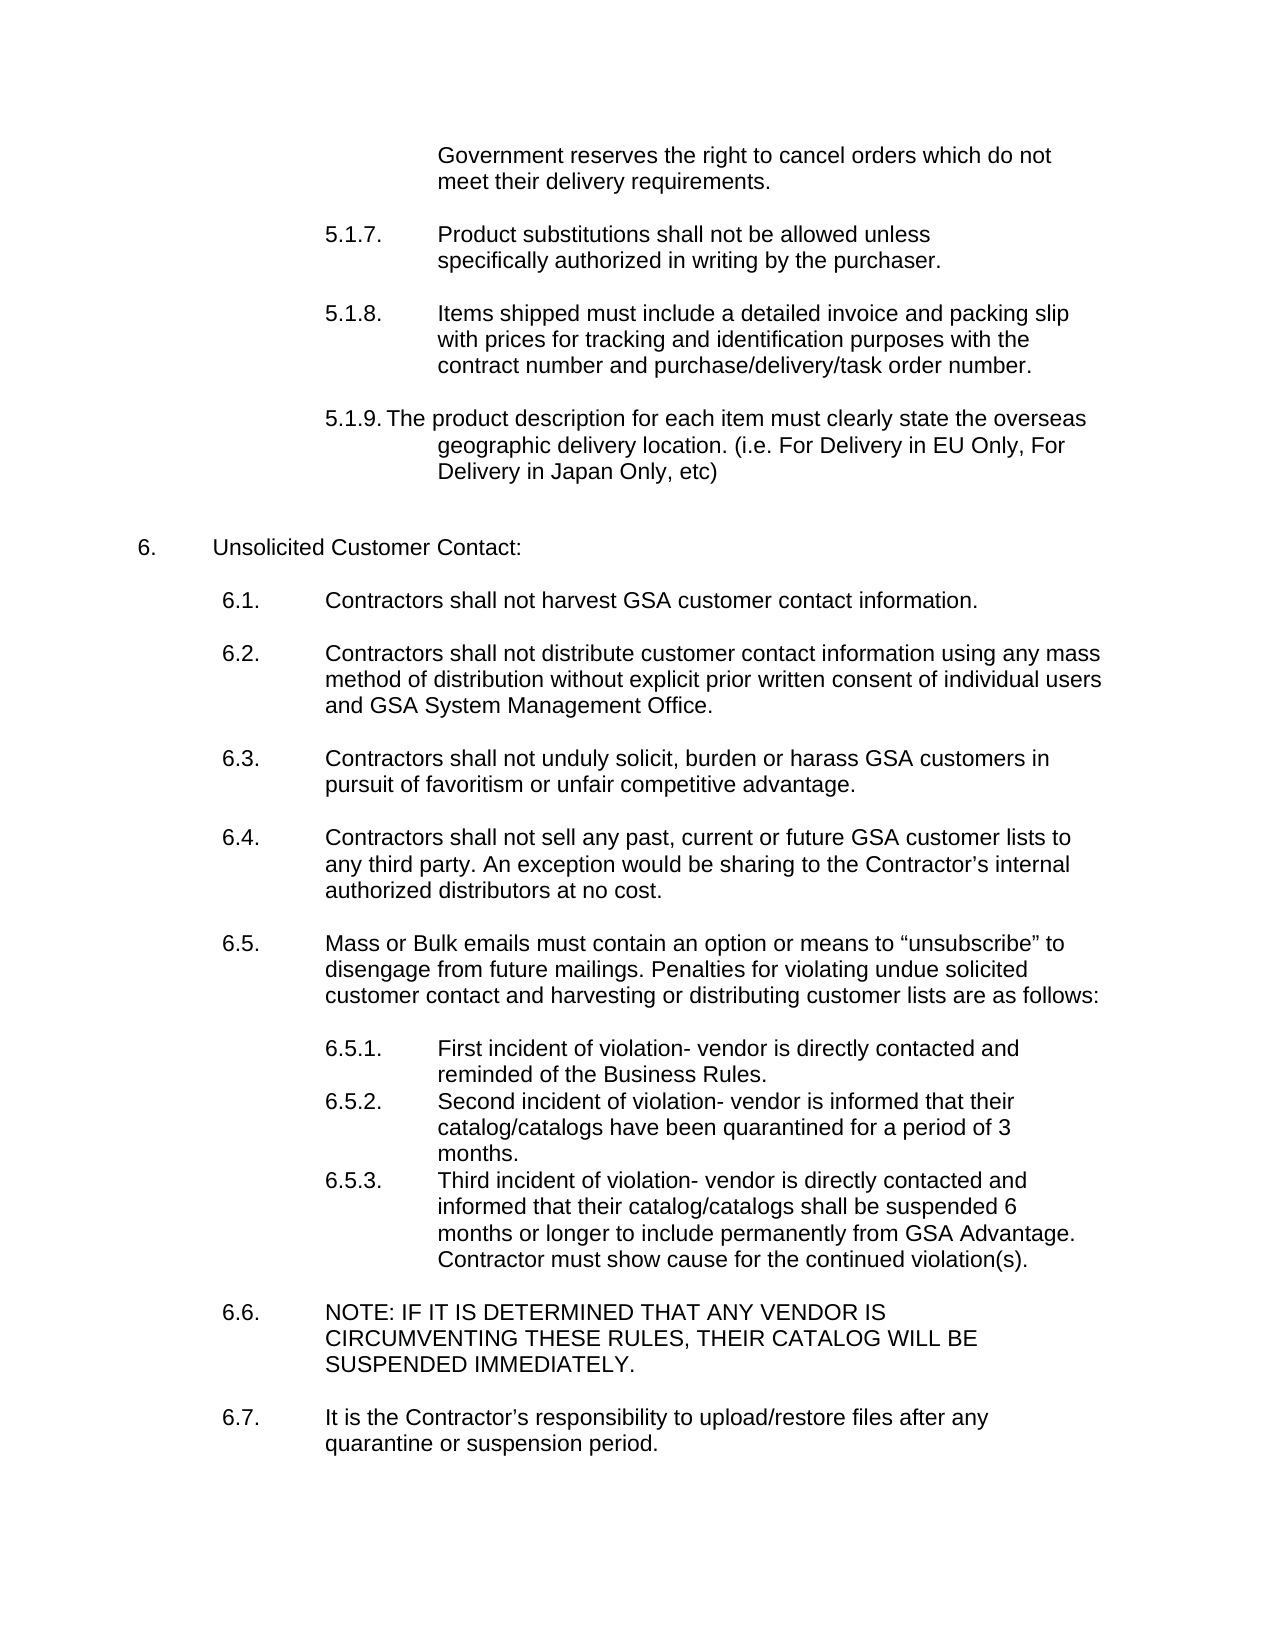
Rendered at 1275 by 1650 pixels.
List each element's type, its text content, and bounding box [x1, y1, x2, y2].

list The product description for each item must clearly state the overseas geographic delivery location. (i.e. For Delivery in EU Only, For Delivery in Japan Only, etc) [325, 405, 1111, 484]
list Third incident of violation- vendor is directly contacted and informed that their catalog/catalogs shall be suspended 6 months or longer to include permanently from GSA Advantage. Contractor must show cause for the continued violation(s). [325, 1167, 1096, 1272]
list First incident of violation- vendor is directly contacted and reminded of the Business Rules. [325, 1035, 1089, 1088]
list Contractors shall not unduly solicit, burden or harass GSA customers in pursuit of favoritism or unfair competitive advantage. [222, 745, 1113, 798]
list Product substitutions shall not be allowed unless specifically authorized in writing by the purchaser. [325, 221, 1000, 273]
list It is the Contractor’s responsibility to upload/restore files after any quarantine or suspension period. [222, 1404, 1077, 1457]
list Second incident of violation- vendor is informed that their catalog/catalogs have been quarantined for a period of 3 months. [325, 1088, 1084, 1167]
list Contractors shall not harvest GSA customer contact information. [222, 587, 1135, 613]
list Mass or Bulk emails must contain an option or means to “unsubscribe” to disengage from future mailings. Penalties for violating undue solicited customer contact and harvesting or distributing customer lists are as follows: [222, 929, 1121, 1009]
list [325, 142, 1097, 194]
list Contractors shall not distribute customer contact information using any mass method of distribution without explicit prior written consent of individual users and GSA System Management Office. [222, 640, 1103, 719]
list Contractors shall not sell any past, current or future GSA customer lists to any third party. An exception would be sharing to the Contractor’s internal authorized distributors at no cost. [222, 824, 1088, 903]
list Items shipped must include a detailed invoice and packing slip with prices for tracking and identification purposes with the contract number and purchase/delivery/task order number. [325, 300, 1107, 379]
list NOTE: IF IT IS DETERMINED THAT ANY VENDOR IS CIRCUMVENTING THESE RULES, THEIR CATALOG WILL BE SUSPENDED IMMEDIATELY. [222, 1298, 1036, 1378]
list Unsolicited Customer Contact: [137, 534, 1135, 561]
